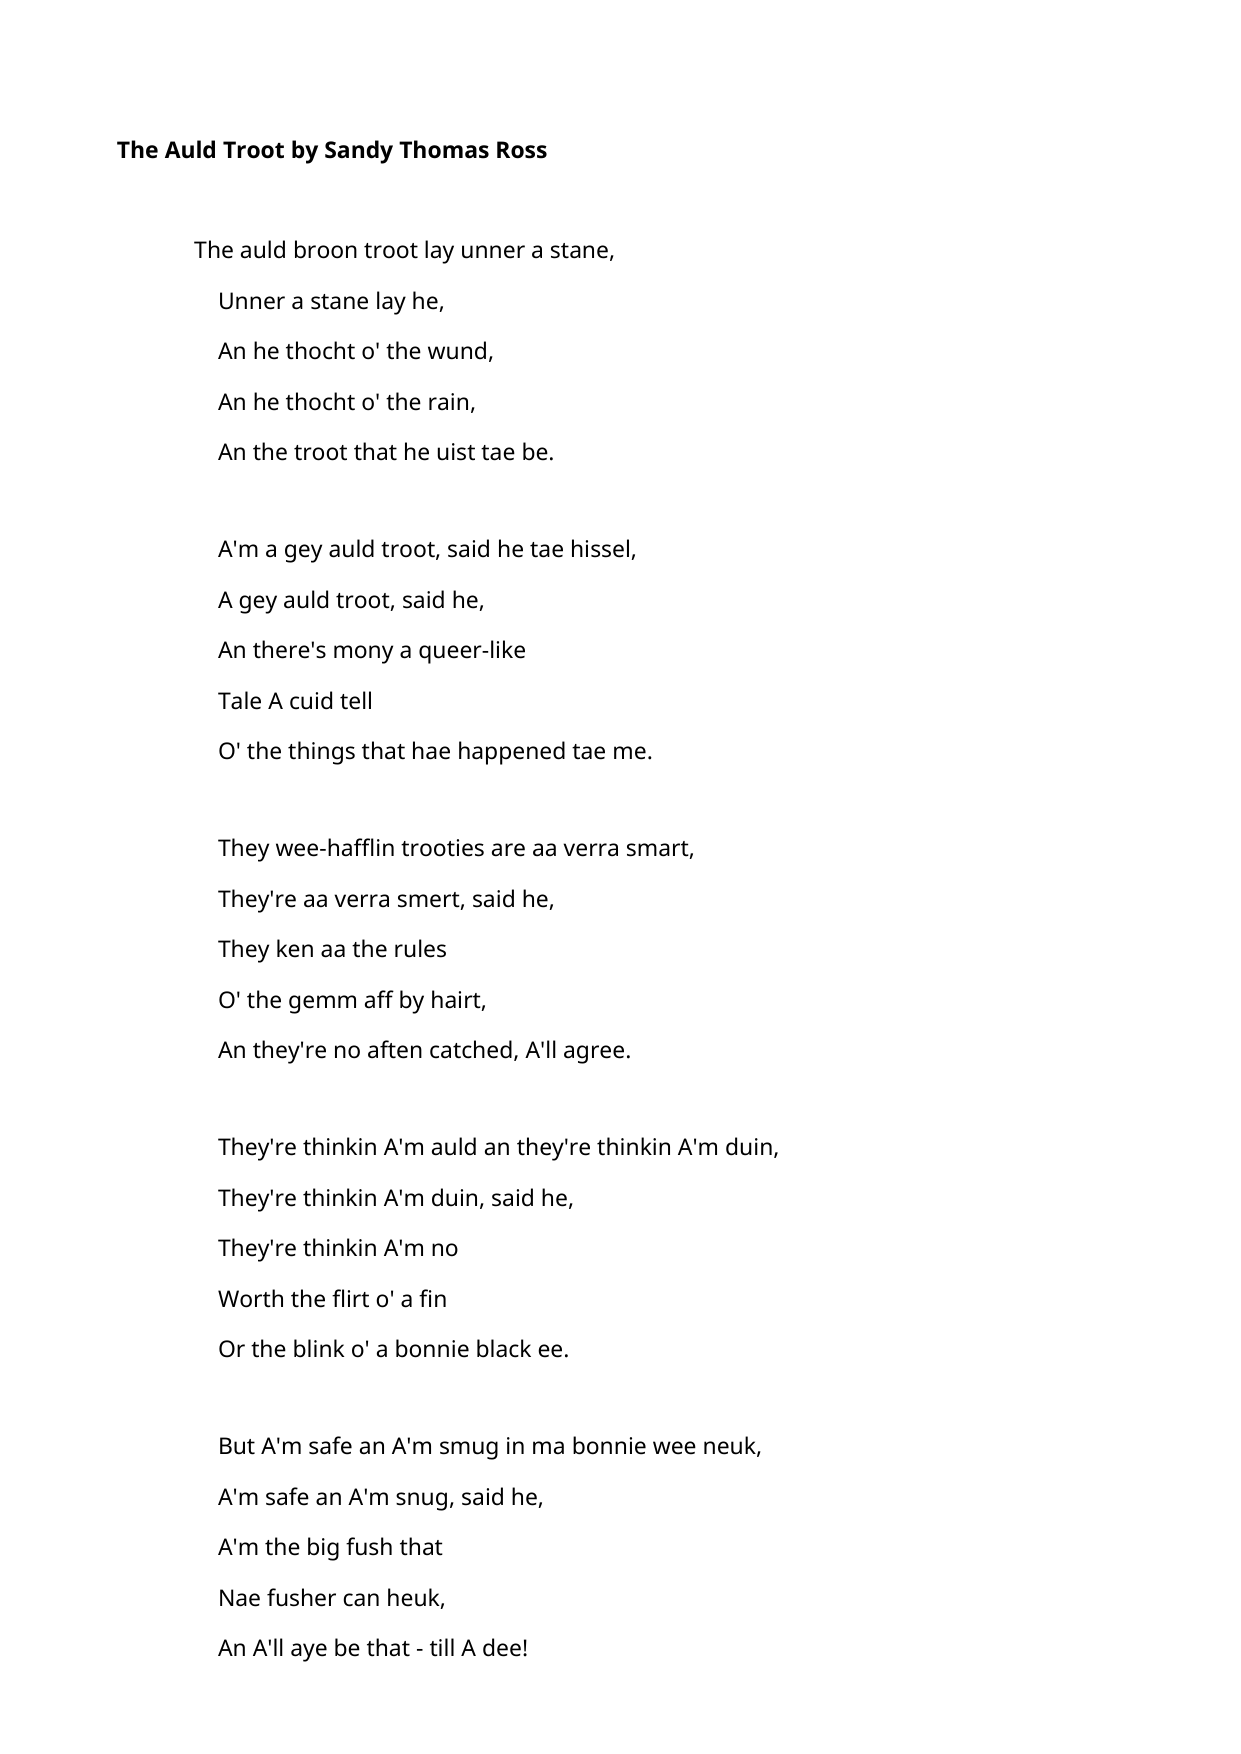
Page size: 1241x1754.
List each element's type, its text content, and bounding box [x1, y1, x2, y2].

text Worth the flirt o' a fin [75, 1282, 1165, 1314]
text A'm the big fush that [75, 1531, 1165, 1562]
text A'm a gey auld troot, said he tae hissel, [75, 533, 1165, 564]
text Tale A cuid tell [75, 684, 1165, 716]
text They're thinkin A'm auld an they're thinkin A'm duin, [75, 1131, 1165, 1162]
text An the troot that he uist tae be. [75, 436, 1165, 467]
text An he thocht o' the wund, [75, 335, 1165, 366]
text An there's mony a queer-like [75, 634, 1165, 665]
text But A'm safe an A'm smug in ma bonnie wee neuk, [75, 1430, 1165, 1461]
text Or the blink o' a bonnie black ee. [75, 1333, 1165, 1364]
text They ken aa the rules [75, 933, 1165, 964]
text A gey auld troot, said he, [75, 584, 1165, 615]
text The auld broon troot lay unner a stane, [75, 234, 1165, 266]
text O' the things that hae happened tae me. [75, 735, 1165, 766]
text An they're no aften catched, A'll agree. [75, 1034, 1165, 1065]
text An A'll aye be that - till A dee! [75, 1632, 1165, 1663]
text They're thinkin A'm duin, said he, [75, 1182, 1165, 1213]
text An he thocht o' the rain, [75, 386, 1165, 417]
text They're thinkin A'm no [75, 1232, 1165, 1263]
text O' the gemm aff by hairt, [75, 983, 1165, 1015]
text The Auld Troot by Sandy Thomas Ross [75, 103, 1165, 165]
text Unner a stane lay he, [75, 285, 1165, 316]
text Nae fusher can heuk, [75, 1581, 1165, 1613]
text They're aa verra smert, said he, [75, 883, 1165, 914]
text They wee-hafflin trooties are aa verra smart, [75, 832, 1165, 863]
text A'm safe an A'm snug, said he, [75, 1481, 1165, 1512]
